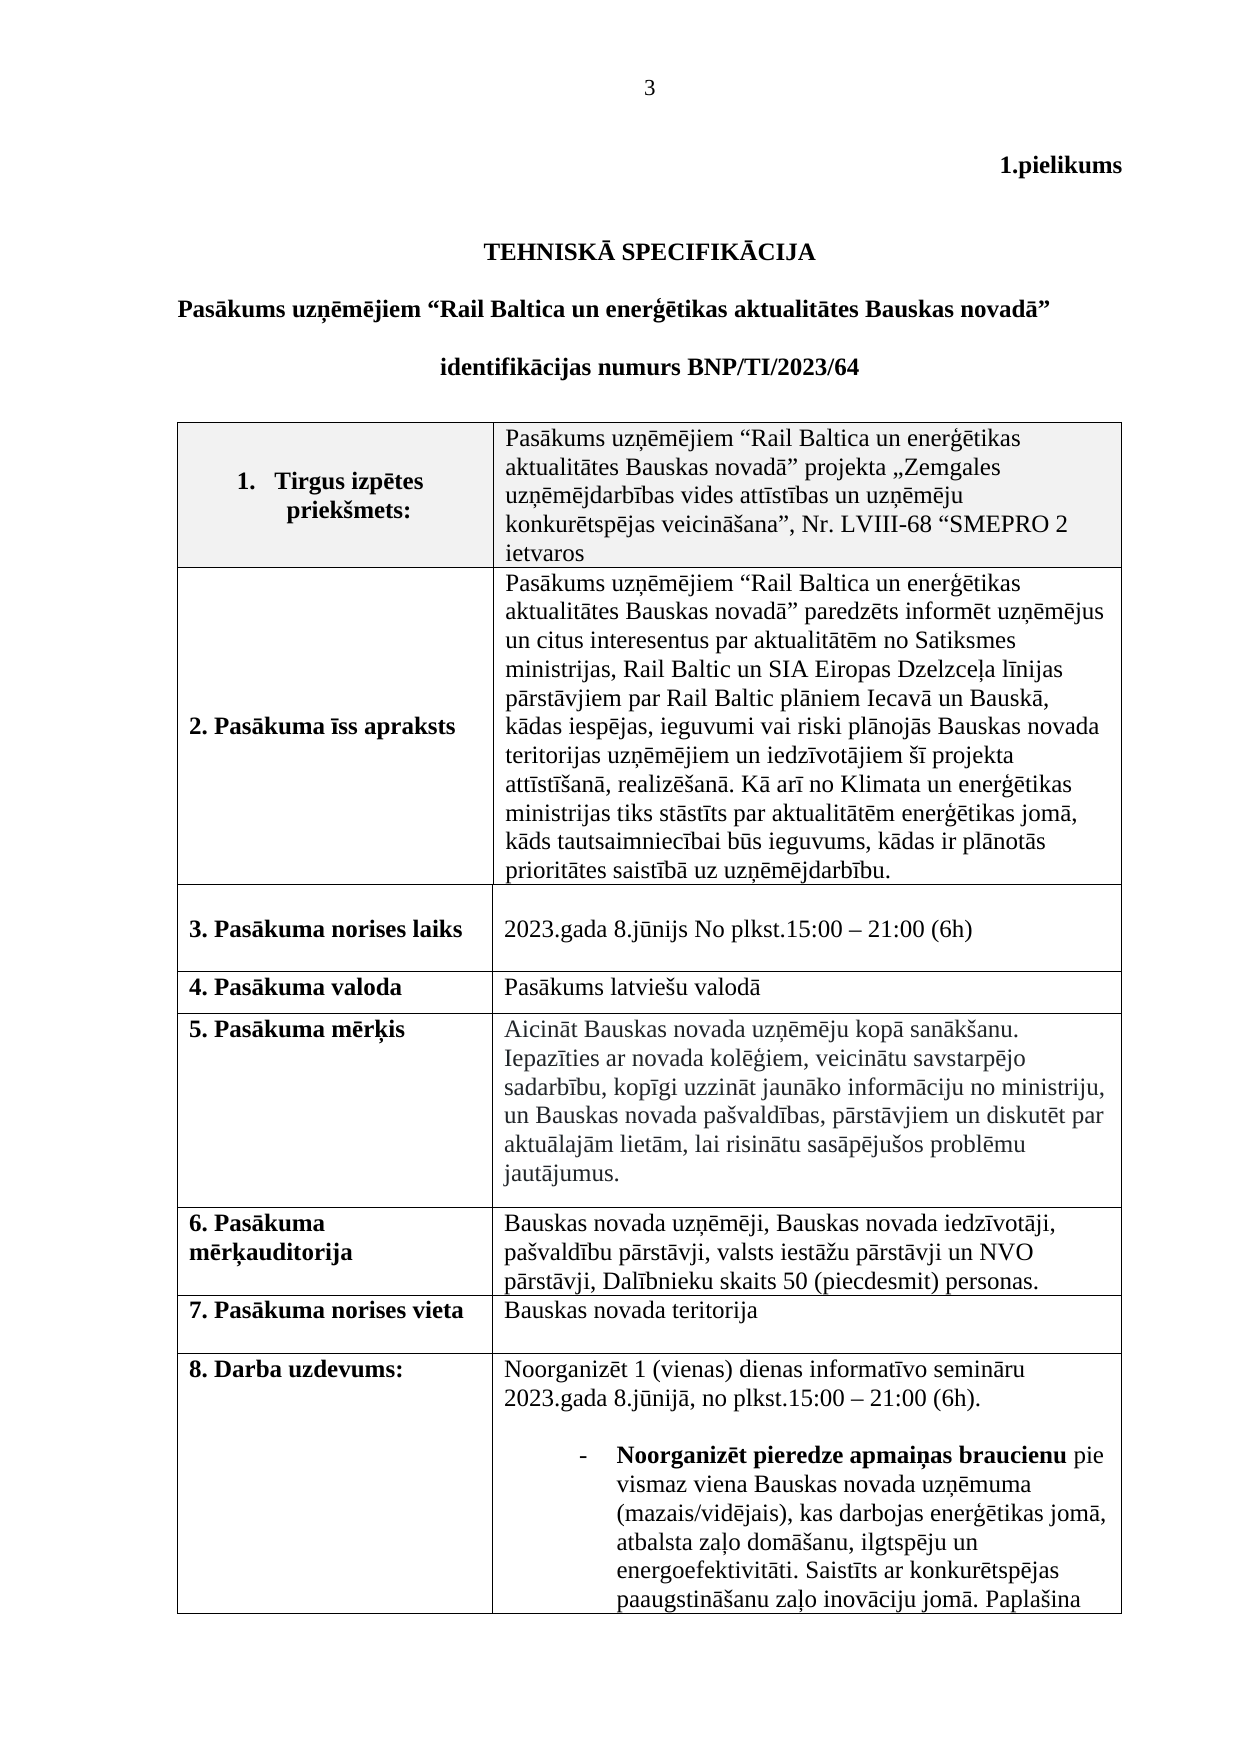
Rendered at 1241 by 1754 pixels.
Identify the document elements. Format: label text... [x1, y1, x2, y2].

table_cell 8. Darba uzdevums: [178, 1354, 492, 1613]
text 1.pielikums [177, 151, 1122, 179]
text Pasākums uzņēmējiem “Rail Baltica un enerģētikas aktualitātes Bauskas novadā” [177, 294, 1122, 323]
table_cell 2023.gada 8.jūnijs No plkst.15:00 – 21:00 (6h) [493, 885, 1121, 971]
table_header Pasākums uzņēmējiem “Rail Baltica un enerģētikas aktualitātes Bauskas novadā” projekta „Zemgales uzņēmējdarbības vides attīstības un uzņēmēju konkurētspējas veicināšana”, Nr. LVIII-68 “SMEPRO 2 ietvaros [494, 423, 1121, 567]
table_cell 3. Pasākuma norises laiks [178, 885, 492, 971]
table_cell 6. Pasākuma mērķauditorija [178, 1208, 492, 1294]
table_cell 2. Pasākuma īss apraksts [178, 568, 493, 884]
table_header Tirgus izpētes priekšmets: [178, 423, 493, 567]
table_cell 4. Pasākuma valoda [178, 972, 492, 1013]
text identifikācijas numurs BNP/TI/2023/64 [177, 352, 1122, 381]
table_cell Bauskas novada teritorija [493, 1296, 1121, 1353]
table_cell Pasākums latviešu valodā [493, 972, 1121, 1013]
table_cell 5. Pasākuma mērķis [178, 1014, 492, 1207]
table_cell Pasākums uzņēmējiem “Rail Baltica un enerģētikas aktualitātes Bauskas novadā” paredzēts informēt uzņēmējus un citus interesentus par aktualitātēm no Satiksmes ministrijas, Rail Baltic un SIA Eiropas Dzelzceļa līnijas pārstāvjiem par Rail Baltic plāniem Iecavā un Bauskā, kādas iespējas, ieguvumi vai riski plānojās Bauskas novada teritorijas uzņēmējiem un iedzīvotājiem šī projekta attīstīšanā, realizēšanā. Kā arī no Klimata un enerģētikas ministrijas tiks stāstīts par aktualitātēm enerģētikas jomā, kāds tautsaimniecībai būs ieguvums, kādas ir plānotās prioritātes saistībā uz uzņēmējdarbību. [494, 568, 1121, 884]
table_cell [493, 1354, 1121, 1613]
table_cell Aicināt Bauskas novada uzņēmēju kopā sanākšanu. Iepazīties ar novada kolēģiem, veicinātu savstarpējo sadarbību, kopīgi uzzināt jaunāko informāciju no ministriju, un Bauskas novada pašvaldības, pārstāvjiem un diskutēt par aktuālajām lietām, lai risinātu sasāpējušos problēmu jautājumus. [493, 1014, 1121, 1207]
table_cell Bauskas novada uzņēmēji, Bauskas novada iedzīvotāji, pašvaldību pārstāvji, valsts iestāžu pārstāvji un NVO pārstāvji, Dalībnieku skaits 50 (piecdesmit) personas. [493, 1208, 1121, 1294]
table_cell 7. Pasākuma norises vieta [178, 1296, 492, 1353]
text TEHNISKĀ SPECIFIKĀCIJA [177, 237, 1122, 266]
